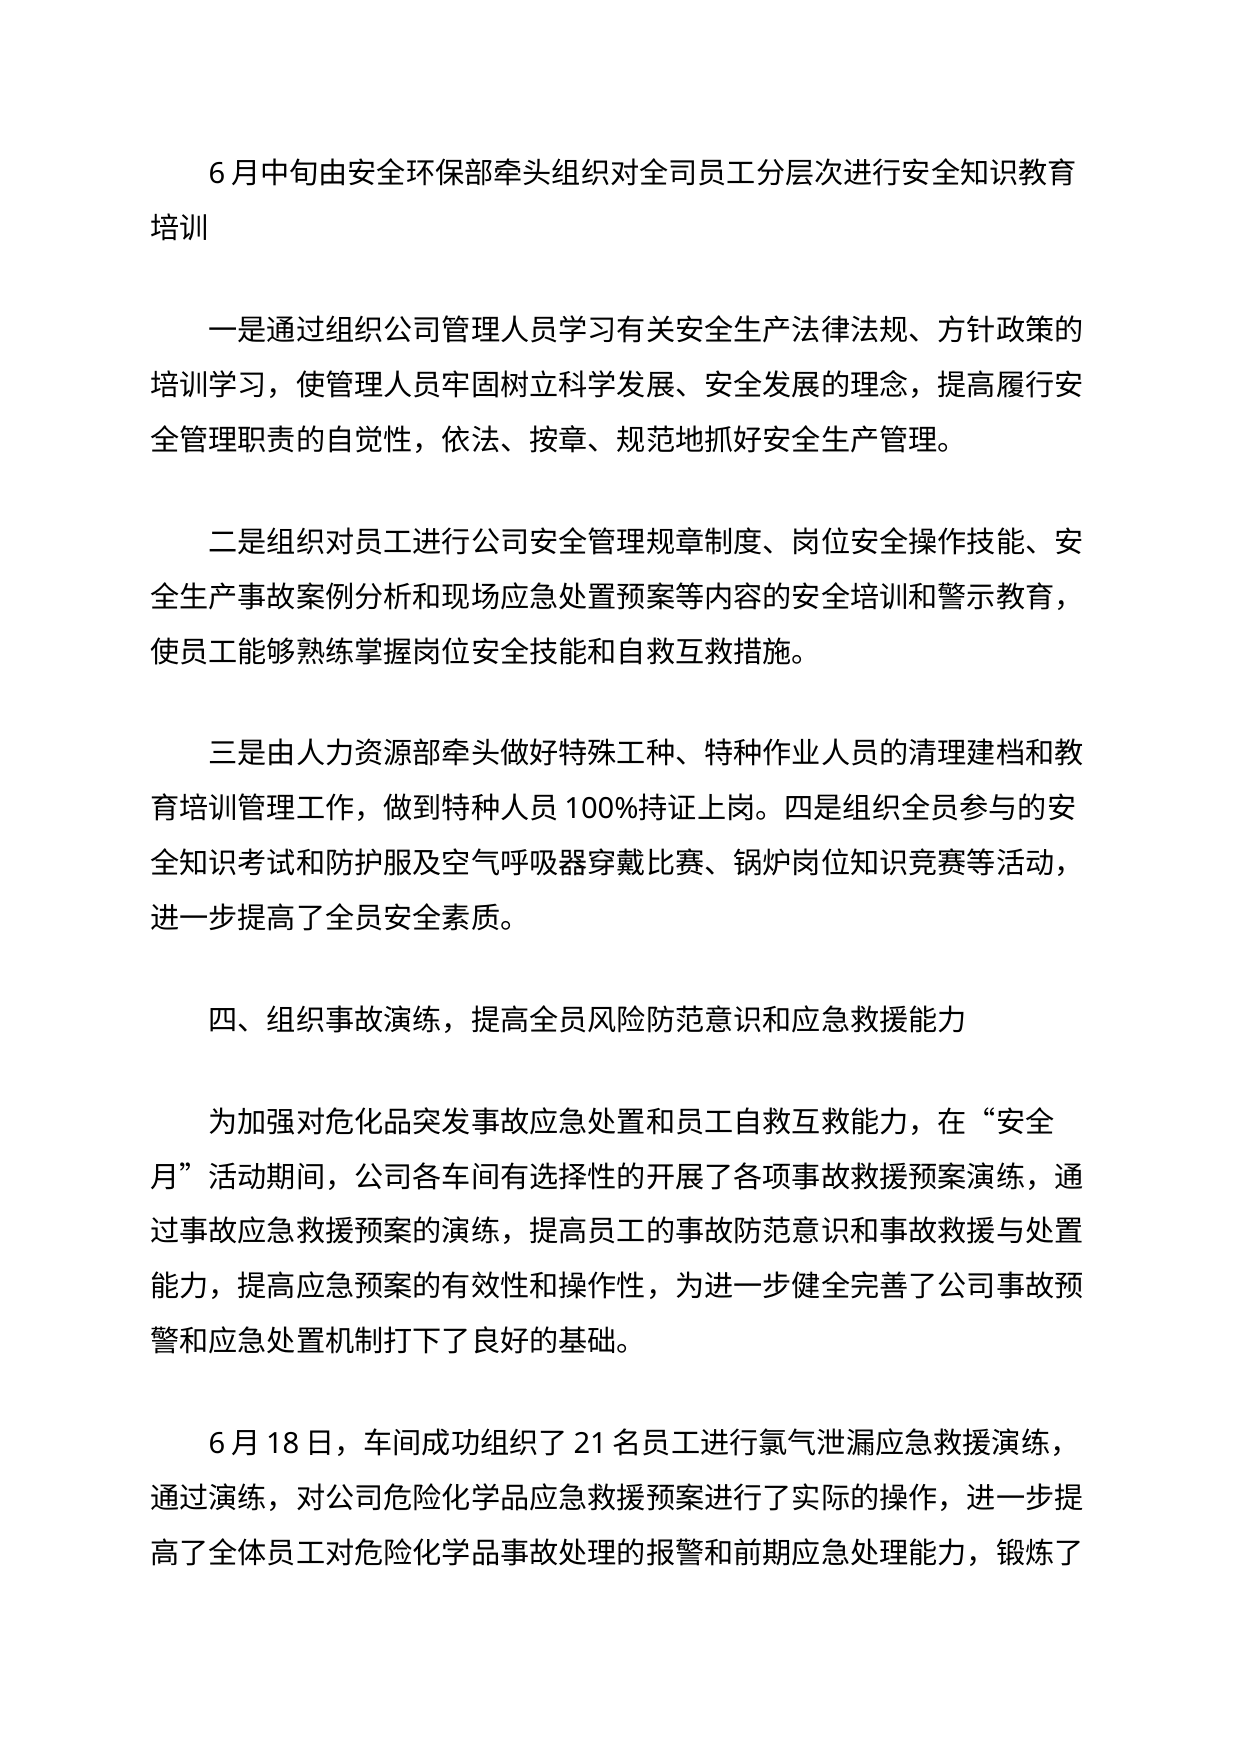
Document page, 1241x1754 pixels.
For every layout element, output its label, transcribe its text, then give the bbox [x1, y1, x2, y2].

text 6月中旬由安全环保部牵头组织对全司员工分层次进行安全知识教育培训 [150, 150, 1090, 247]
text 为加强对危化品突发事故应急处置和员工自救互救能力，在“安全月”活动期间，公司各车间有选择性的开展了各项事故救援预案演练，通过事故应急救援预案的演练，提高员工的事故防范意识和事故救援与处置能力，提高应急预案的有效性和操作性，为进一步健全完善了公司事故预警和应急处置机制打下了良好的基础。 [150, 1098, 1090, 1360]
text 一是通过组织公司管理人员学习有关安全生产法律法规、方针政策的培训学习，使管理人员牢固树立科学发展、安全发展的理念，提高履行安全管理职责的自觉性，依法、按章、规范地抓好安全生产管理。 [150, 307, 1090, 459]
text 二是组织对员工进行公司安全管理规章制度、岗位安全操作技能、安全生产事故案例分析和现场应急处置预案等内容的安全培训和警示教育，使员工能够熟练掌握岗位安全技能和自救互救措施。 [150, 518, 1090, 670]
text 四、组织事故演练，提高全员风险防范意识和应急救援能力 [150, 996, 1090, 1039]
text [150, 1419, 1090, 1572]
text 三是由人力资源部牵头做好特殊工种、特种作业人员的清理建档和教育培训管理工作，做到特种人员100%持证上岗。四是组织全员参与的安全知识考试和防护服及空气呼吸器穿戴比赛、锅炉岗位知识竞赛等活动，进一步提高了全员安全素质。 [150, 730, 1090, 937]
